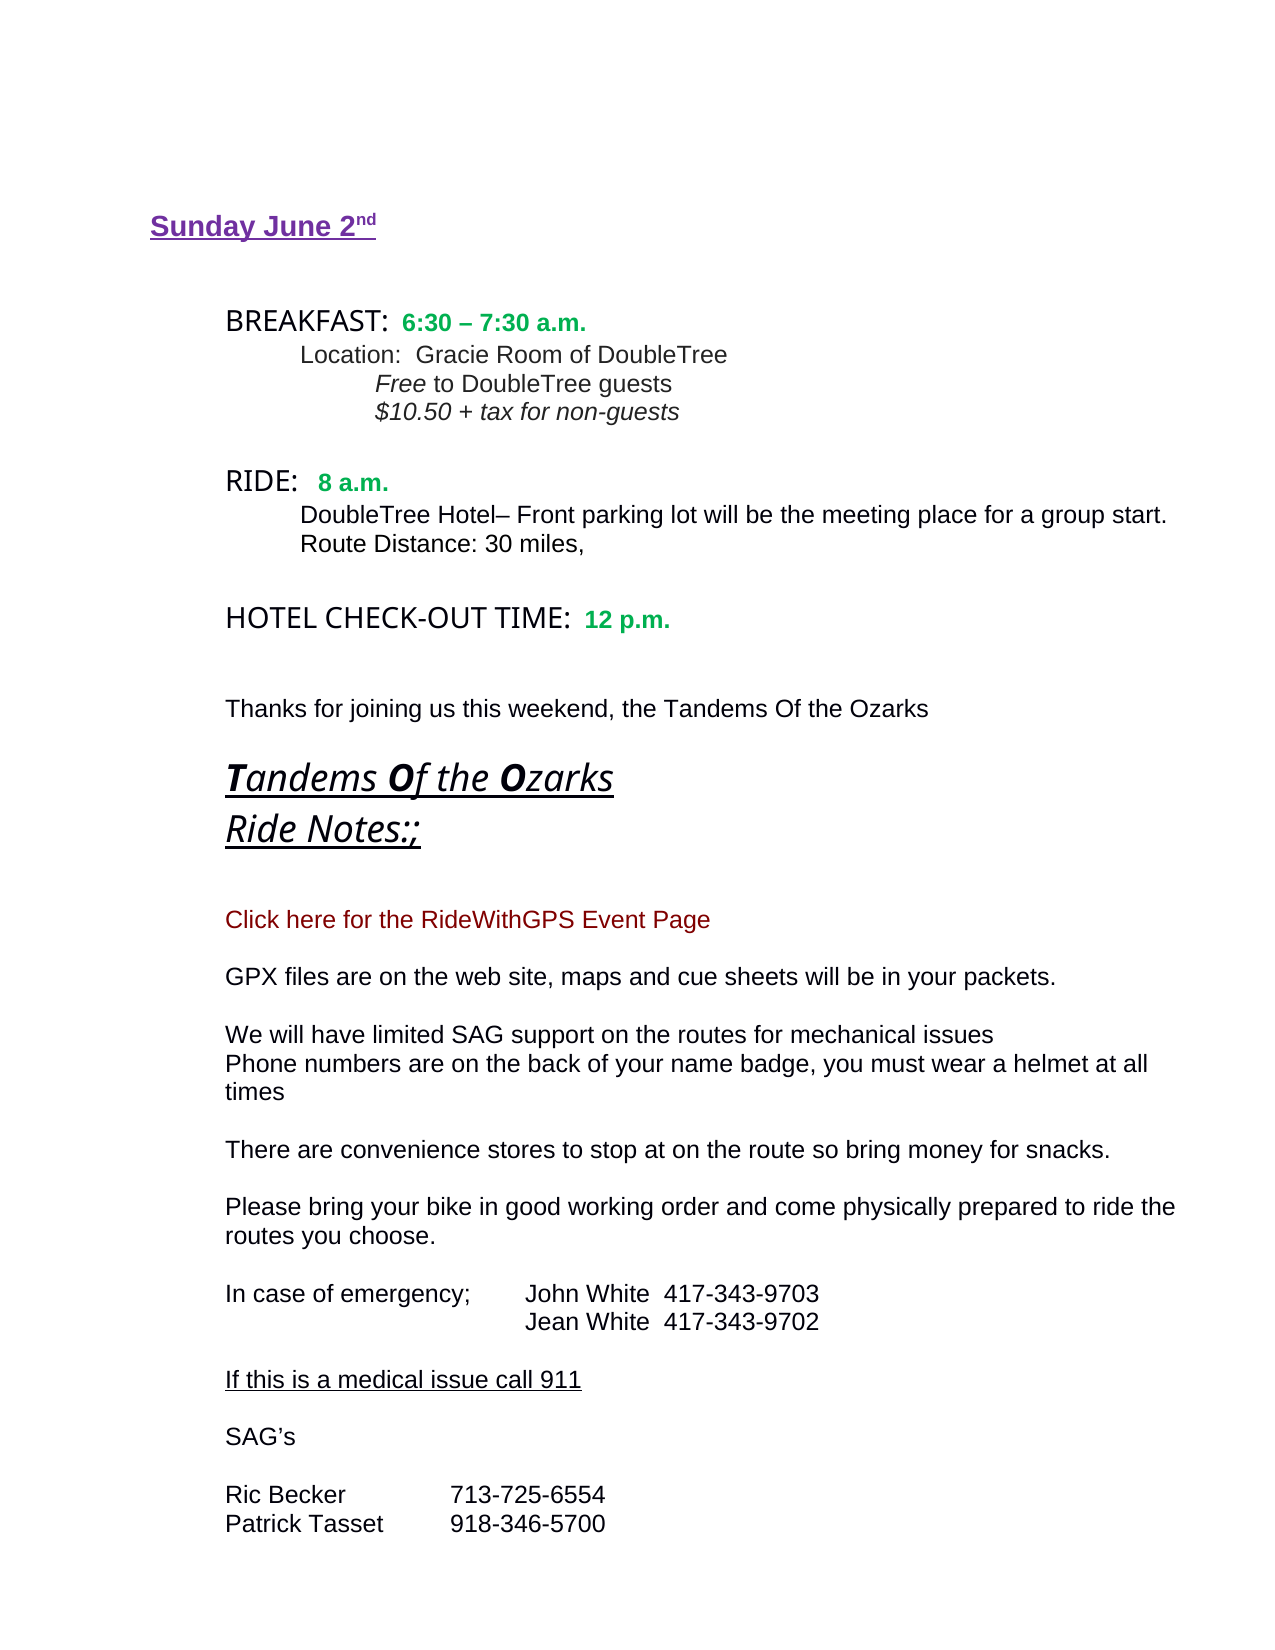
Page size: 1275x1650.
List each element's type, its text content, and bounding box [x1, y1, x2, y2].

text Location: Gracie Room of DoubleTree [225, 340, 1200, 369]
text SAG’s [150, 1422, 1200, 1451]
text Sunday June 2nd [75, 209, 1200, 243]
text Ric Becker 713-725-6554 [150, 1480, 1200, 1509]
text Thanks for joining us this weekend, the Tandems Of the Ozarks [150, 694, 1200, 723]
text Route Distance: 30 miles, [75, 529, 1200, 557]
text Patrick Tasset 918-346-5700 [150, 1509, 1200, 1537]
text Click here for the RideWithGPS Event Page [150, 905, 1200, 934]
text GPX files are on the web site, maps and cue sheets will be in your packets. [150, 962, 1200, 991]
text We will have limited SAG support on the routes for mechanical issues [150, 1020, 1200, 1049]
text Tandems Of the Ozarks [150, 752, 1200, 803]
text Phone numbers are on the back of your name badge, you must wear a helmet at all times [225, 1049, 1200, 1106]
text Ride Notes:; [150, 803, 1200, 854]
text HOTEL CHECK-OUT TIME: 12 p.m. [150, 597, 1200, 637]
text Free to DoubleTree guests [150, 369, 1200, 397]
text Jean White 417-343-9702 [150, 1307, 1200, 1336]
text There are convenience stores to stop at on the route so bring money for snacks. [150, 1135, 1200, 1164]
text BREAKFAST: 6:30 – 7:30 a.m. [150, 300, 1200, 340]
text $10.50 + tax for non-guests [150, 397, 1200, 426]
text If this is a medical issue call 911 [150, 1365, 1200, 1394]
text RIDE: 8 a.m. [75, 460, 1200, 500]
text In case of emergency; John White 417-343-9703 [150, 1279, 1200, 1307]
text Please bring your bike in good working order and come physically prepared to ride the routes you choose. [225, 1192, 1200, 1250]
text DoubleTree Hotel– Front parking lot will be the meeting place for a group start. [300, 500, 1200, 529]
